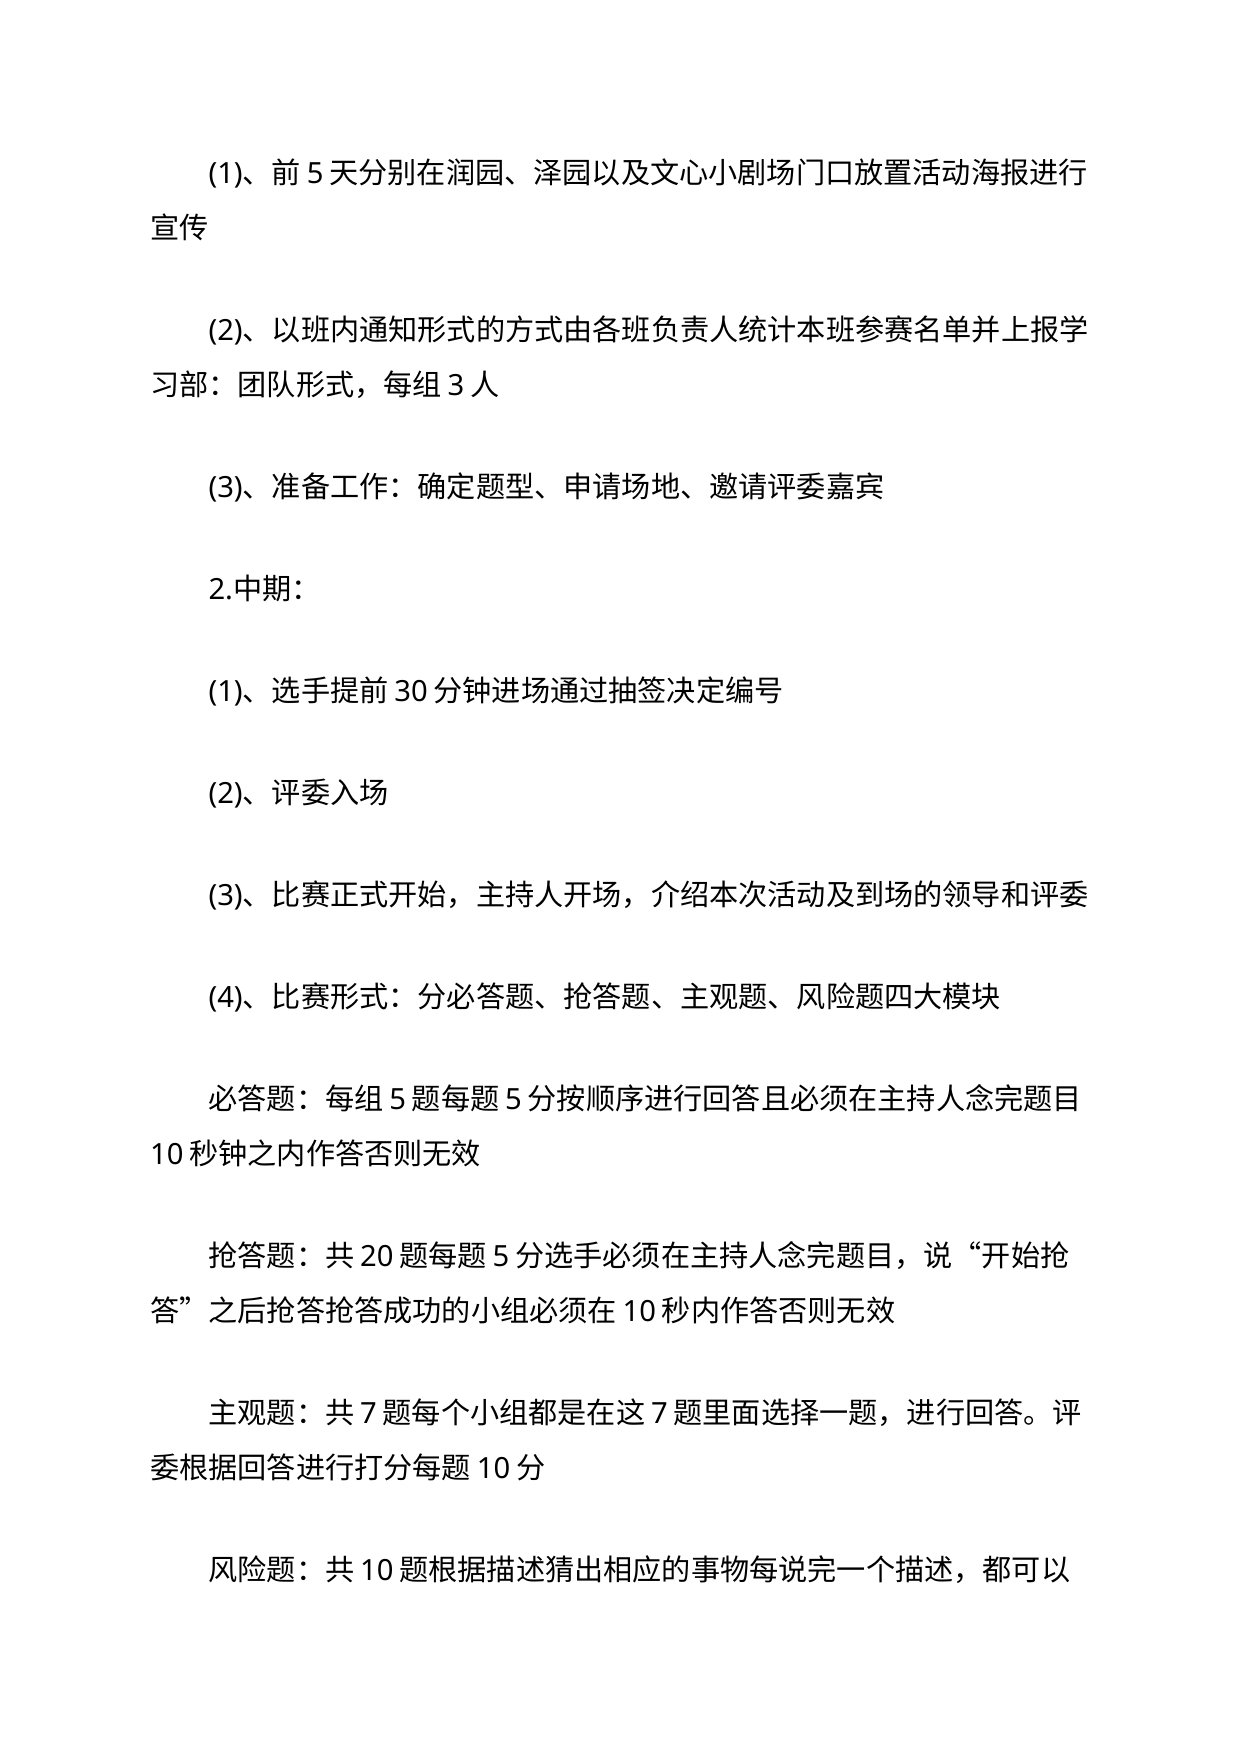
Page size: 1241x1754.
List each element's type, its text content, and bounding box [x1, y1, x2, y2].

text (2)、评委入场 [150, 770, 1090, 812]
text (1)、前5天分别在润园、泽园以及文心小剧场门口放置活动海报进行宣传 [150, 150, 1090, 247]
text (2)、以班内通知形式的方式由各班负责人统计本班参赛名单并上报学习部：团队形式，每组3人 [150, 307, 1090, 404]
text (1)、选手提前30分钟进场通过抽签决定编号 [150, 668, 1090, 710]
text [150, 1547, 1090, 1589]
text (4)、比赛形式：分必答题、抢答题、主观题、风险题四大模块 [150, 974, 1090, 1016]
text 必答题：每组5题每题5分按顺序进行回答且必须在主持人念完题目10秒钟之内作答否则无效 [150, 1076, 1090, 1173]
text (3)、准备工作：确定题型、申请场地、邀请评委嘉宾 [150, 464, 1090, 506]
text 2.中期： [150, 566, 1090, 608]
text (3)、比赛正式开始，主持人开场，介绍本次活动及到场的领导和评委 [150, 872, 1090, 914]
text 抢答题：共20题每题5分选手必须在主持人念完题目，说“开始抢答”之后抢答抢答成功的小组必须在10秒内作答否则无效 [150, 1233, 1090, 1330]
text 主观题：共7题每个小组都是在这7题里面选择一题，进行回答。评委根据回答进行打分每题10分 [150, 1389, 1090, 1487]
